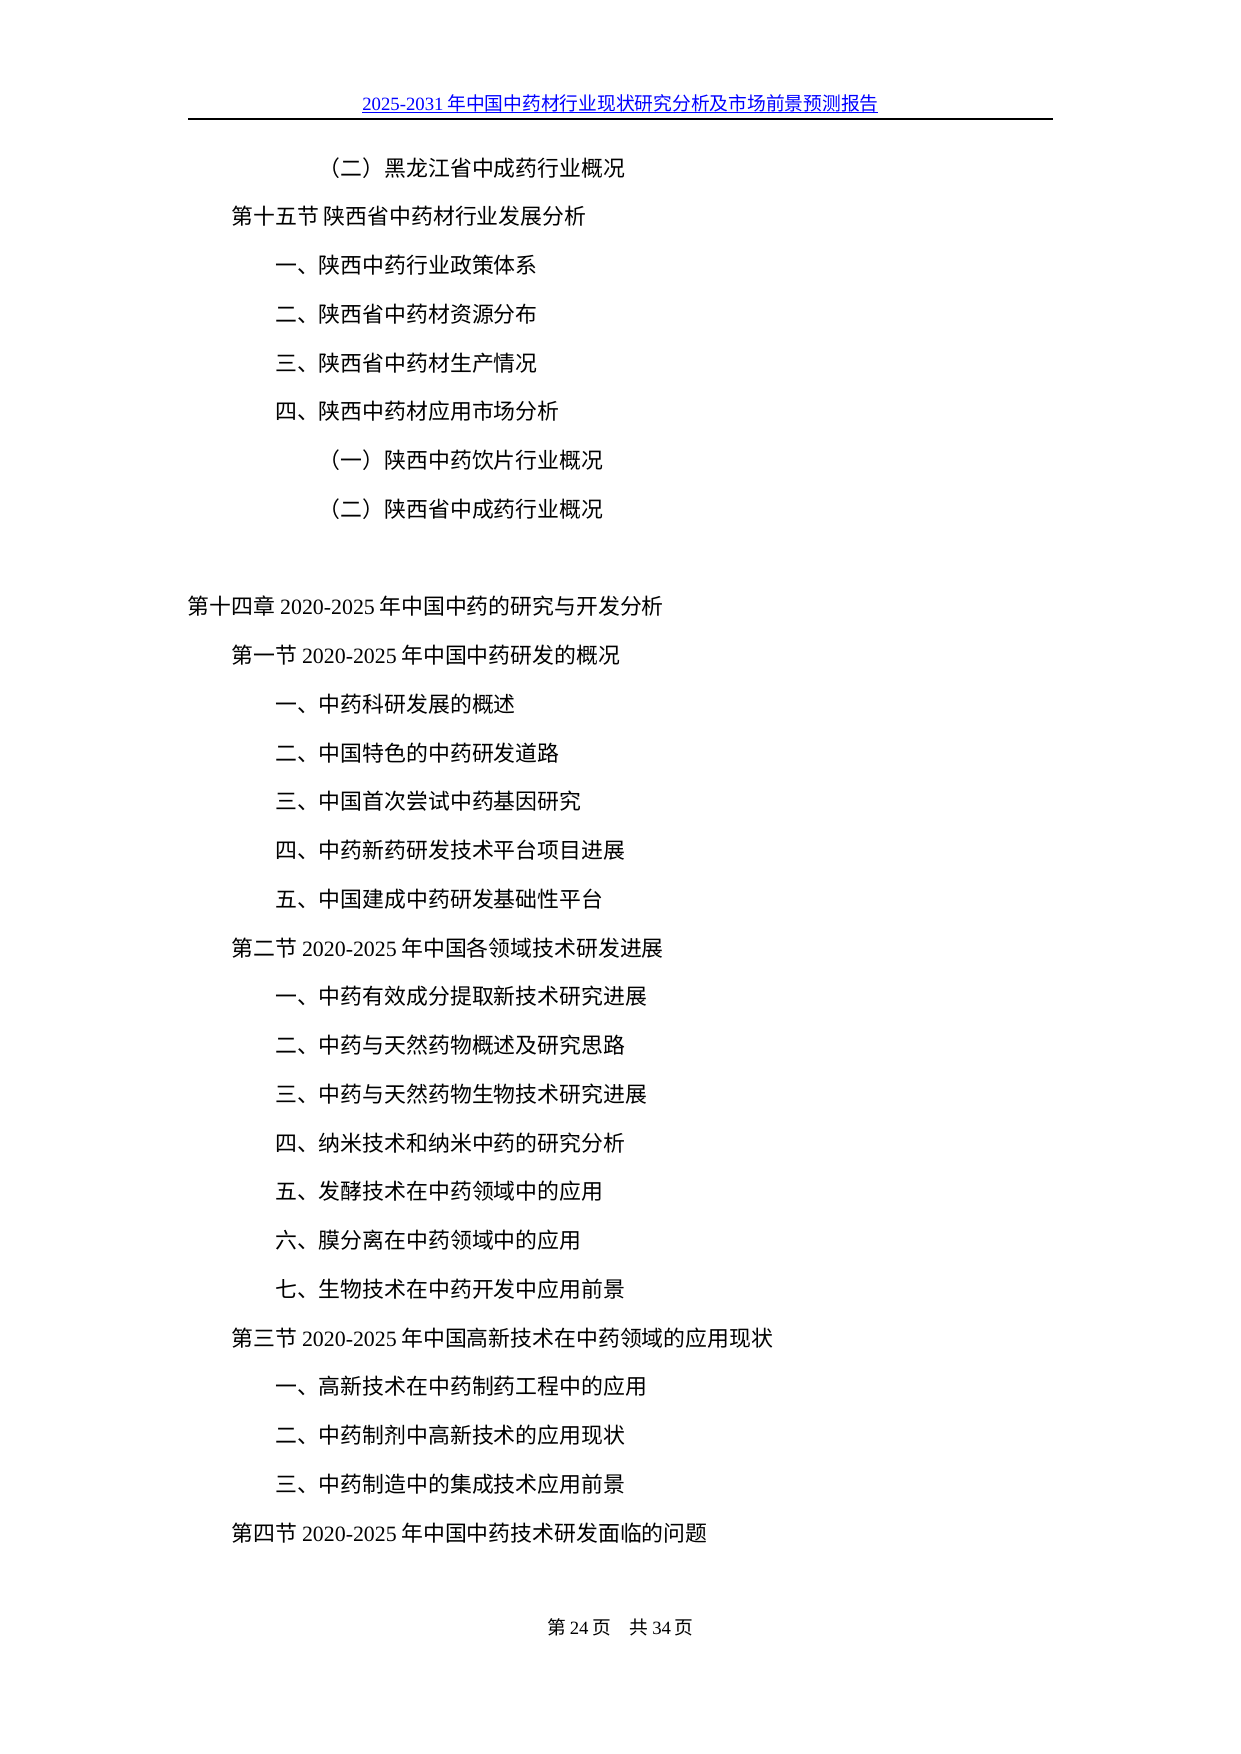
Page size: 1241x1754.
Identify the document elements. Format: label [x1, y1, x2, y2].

text [187, 150, 1053, 1548]
